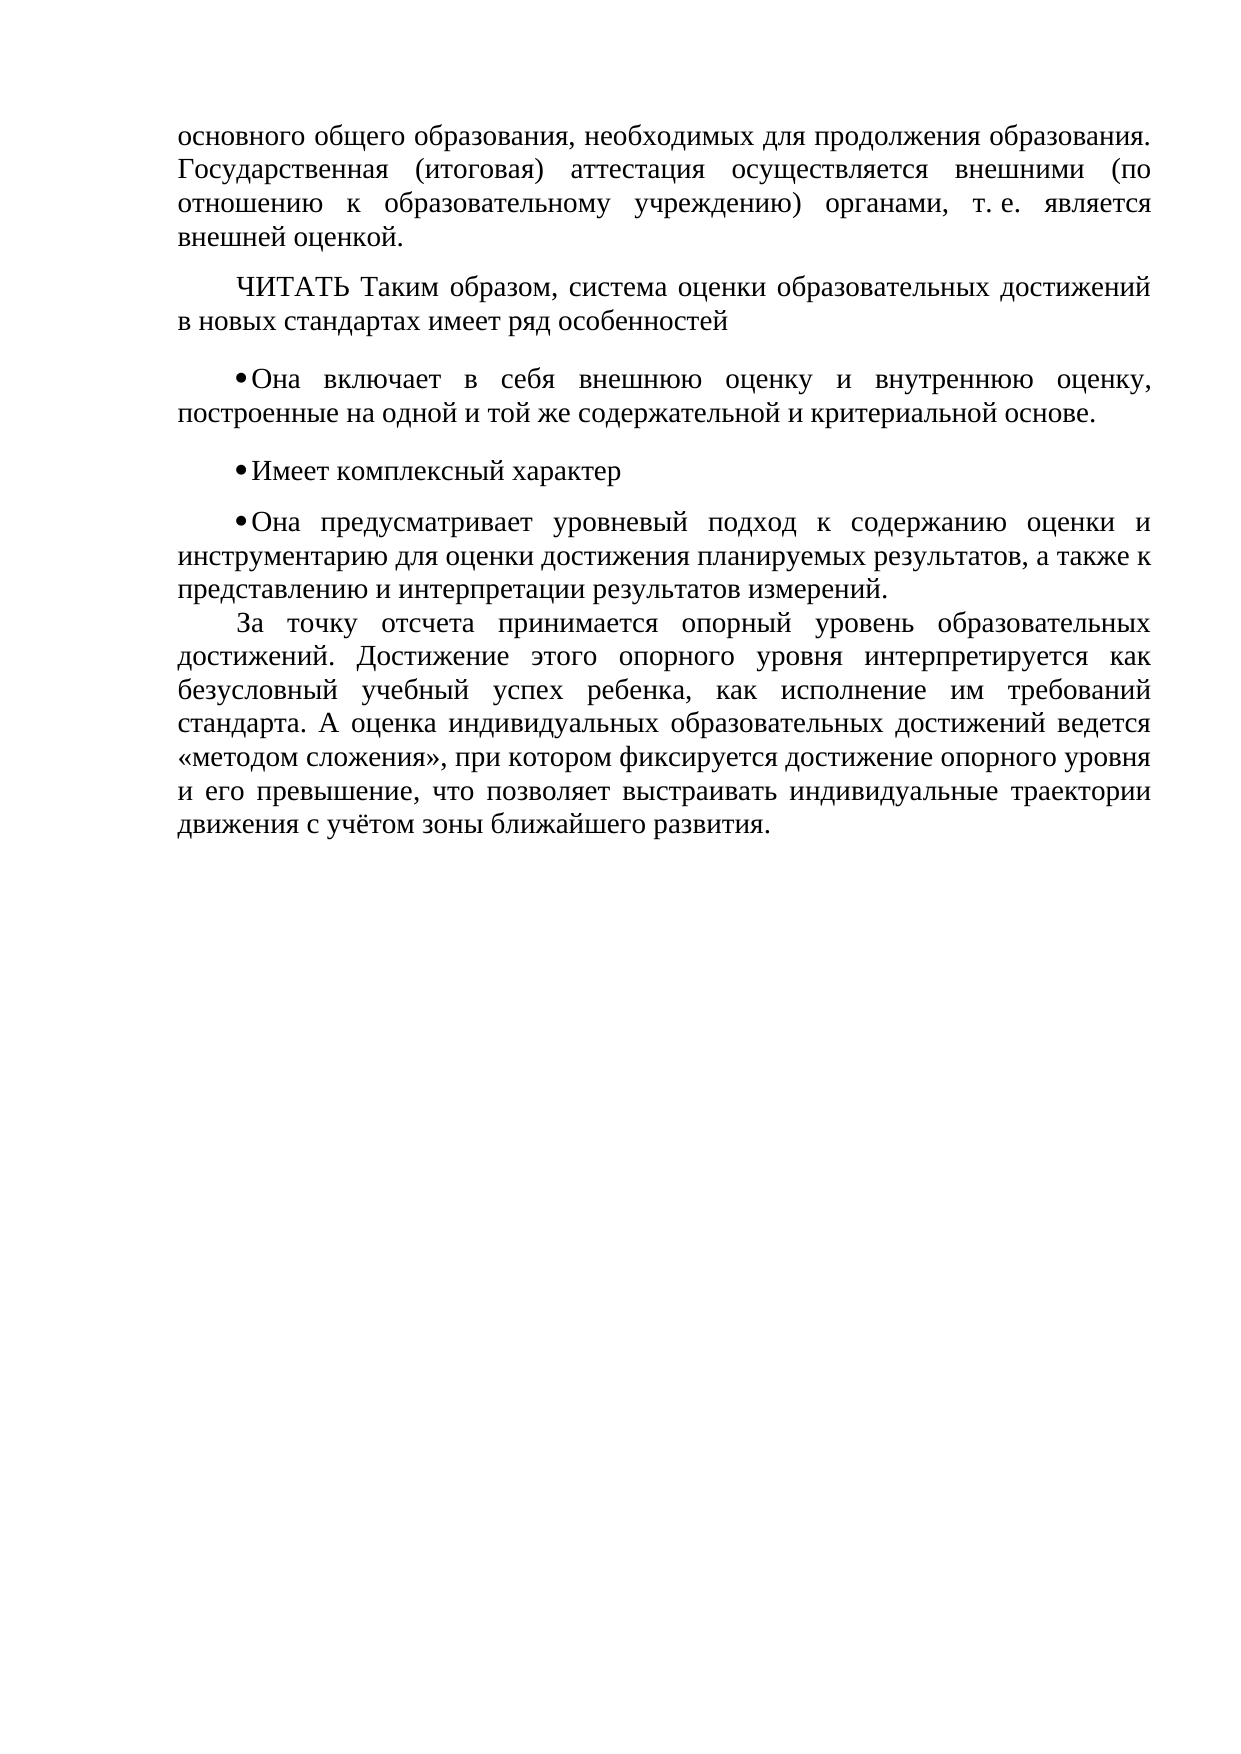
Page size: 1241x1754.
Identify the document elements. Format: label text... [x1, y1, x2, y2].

text ЧИТАТЬ Таким образом, система оценки образовательных достижений в новых стандартах имеет ряд особенностей [177, 269, 1152, 336]
list Имеет комплексный характер [177, 453, 1152, 487]
text За точку отсчета принимается опорный уровень образовательных достижений. Достижение этого опорного уровня интерпретируется как безусловный учебный успех ребенка, как исполнение им требований стандарта. А оценка индивидуальных образовательных достижений ведется «методом сложения», при котором фиксируется достижение опорного уровня и его превышение, что позволяет выстраивать индивидуальные траектории движения с учётом зоны ближайшего развития. [177, 605, 1152, 840]
list Она включает в себя внешнюю оценку и внутреннюю оценку, построенные на одной и той же содержательной и критериальной основе. [177, 361, 1152, 428]
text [177, 118, 1152, 252]
list Она предусматривает уровневый подход к содержанию оценки и инструментарию для оценки достижения планируемых результатов, а также к представлению и интерпретации результатов измерений. [177, 504, 1152, 605]
